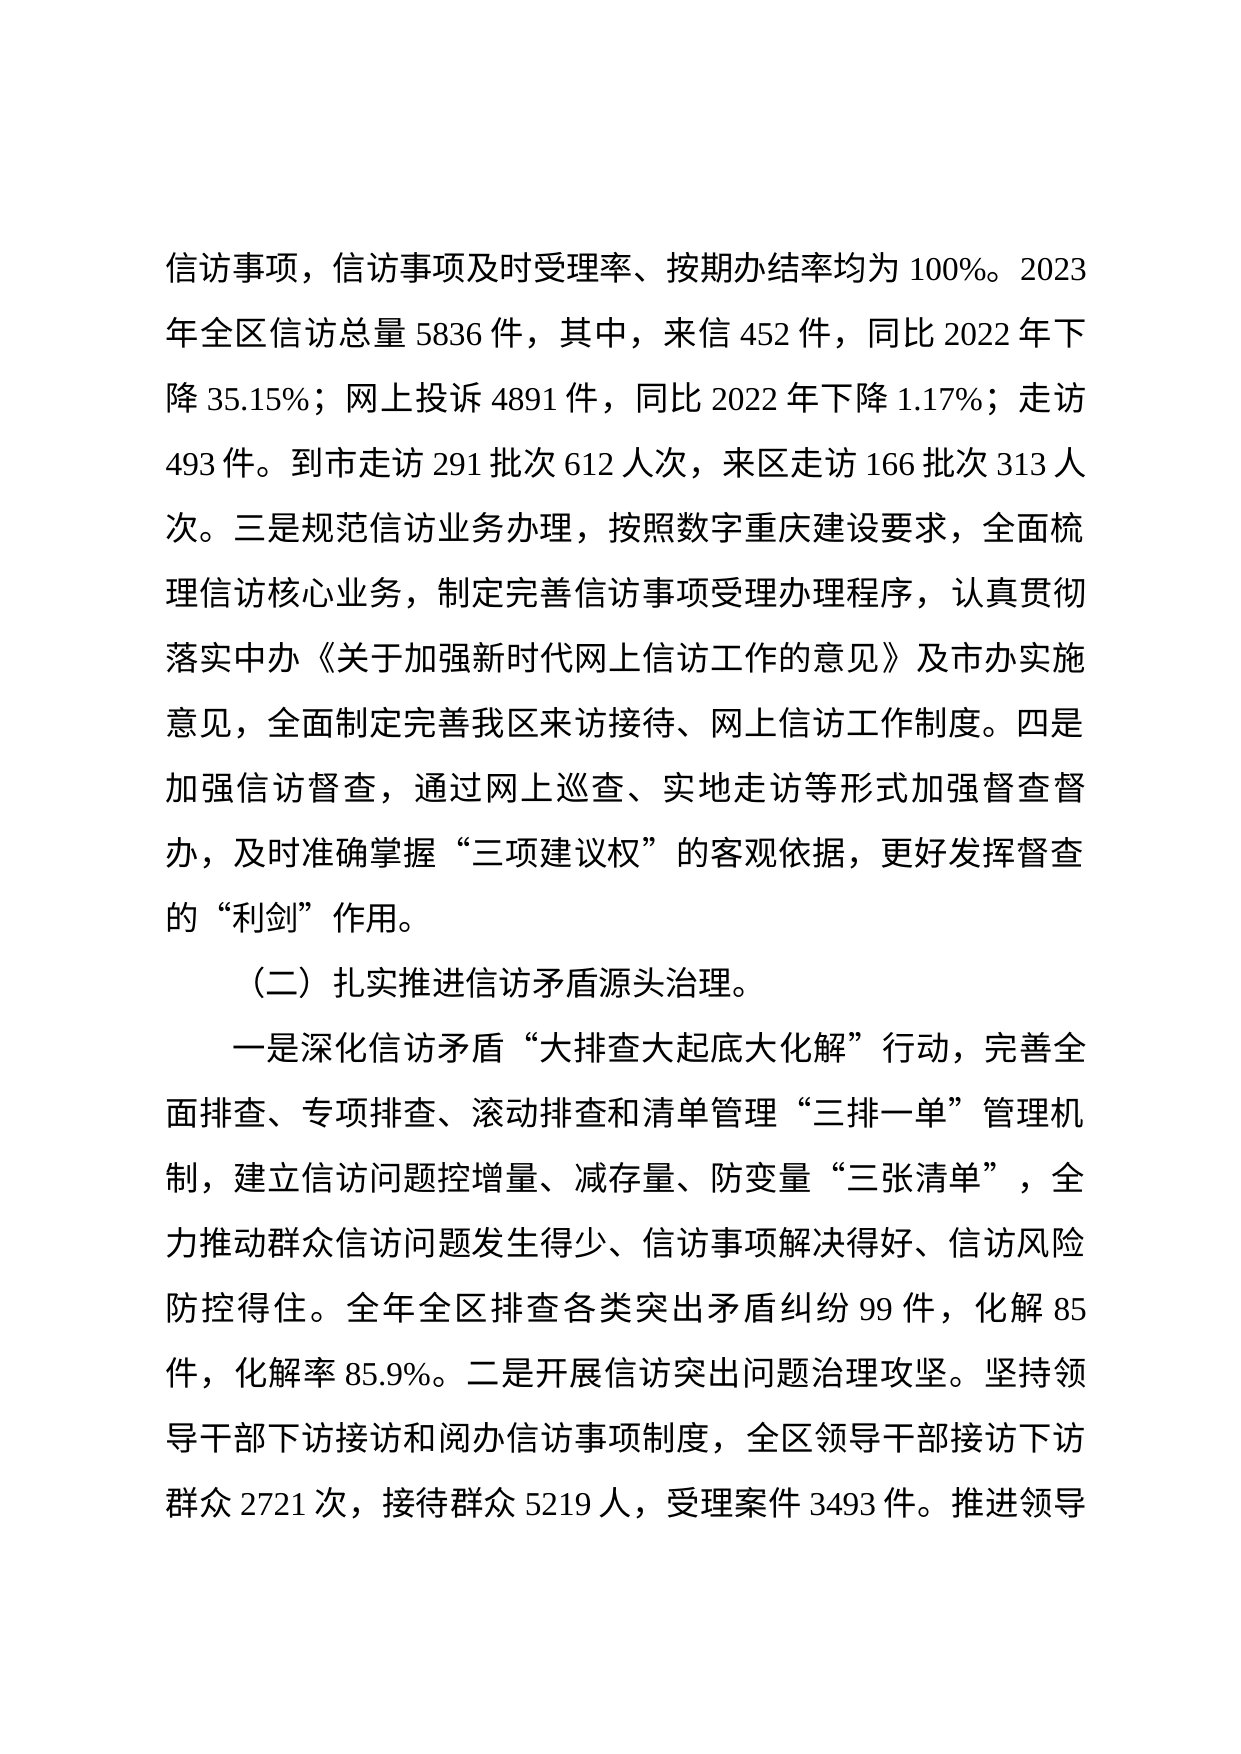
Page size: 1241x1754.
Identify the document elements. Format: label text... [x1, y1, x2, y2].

list （二）扎实推进信访矛盾源头治理。 [165, 948, 1087, 1013]
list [165, 233, 1087, 948]
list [165, 1013, 1087, 1533]
